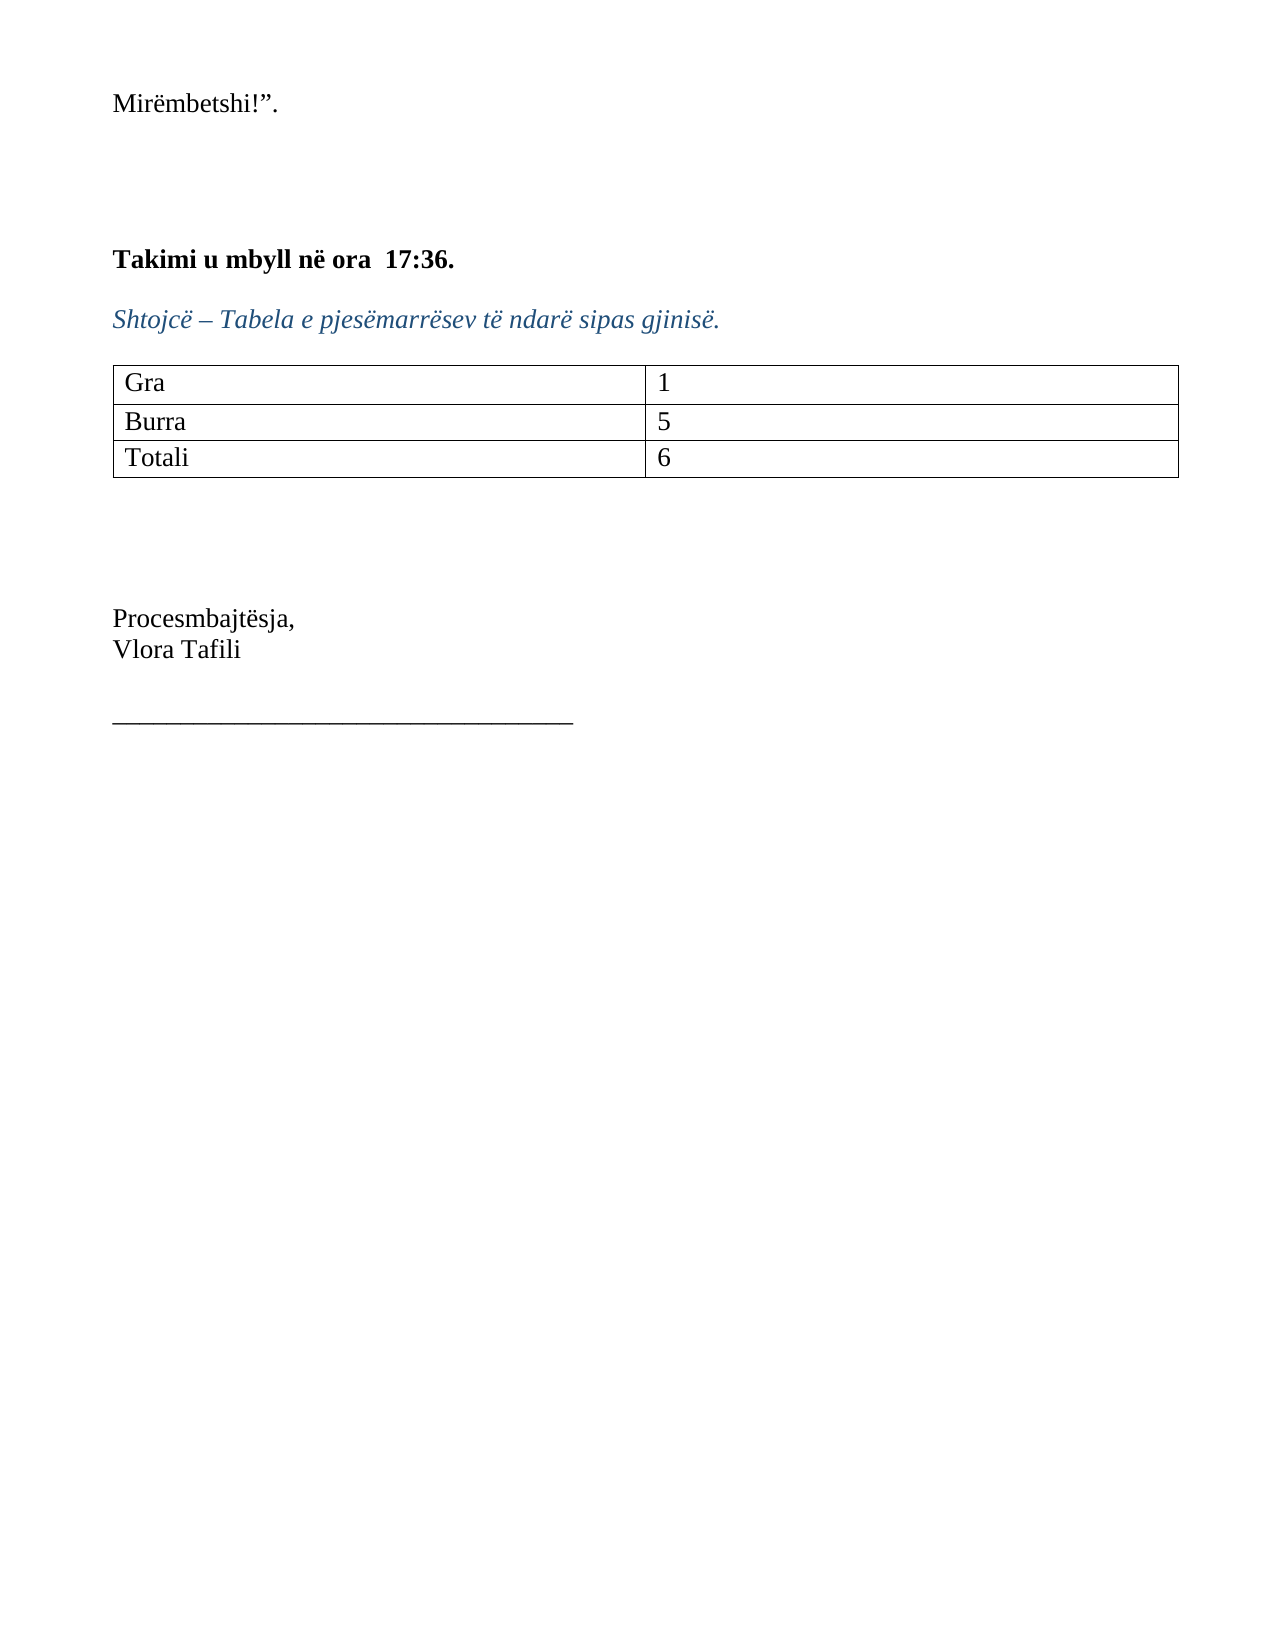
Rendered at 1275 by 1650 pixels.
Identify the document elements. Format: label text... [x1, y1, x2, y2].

text Procesmbajtësja, [112, 571, 1125, 633]
table_header Gra [114, 366, 645, 404]
text Vlora Tafili [112, 633, 1125, 664]
table_cell Burra [114, 405, 645, 440]
table_cell 6 [646, 441, 1178, 477]
table_header 1 [646, 366, 1178, 404]
table_cell Totali [114, 441, 645, 477]
text Shtojcë – Tabela e pjesëmarrësev të ndarë sipas gjinisë. [112, 303, 1125, 334]
table_cell 5 [646, 405, 1178, 440]
text __________________________________ [112, 696, 1125, 727]
text Mirëmbetshi!”. [112, 87, 1125, 118]
text Takimi u mbyll në ora 17:36. [112, 243, 1125, 303]
